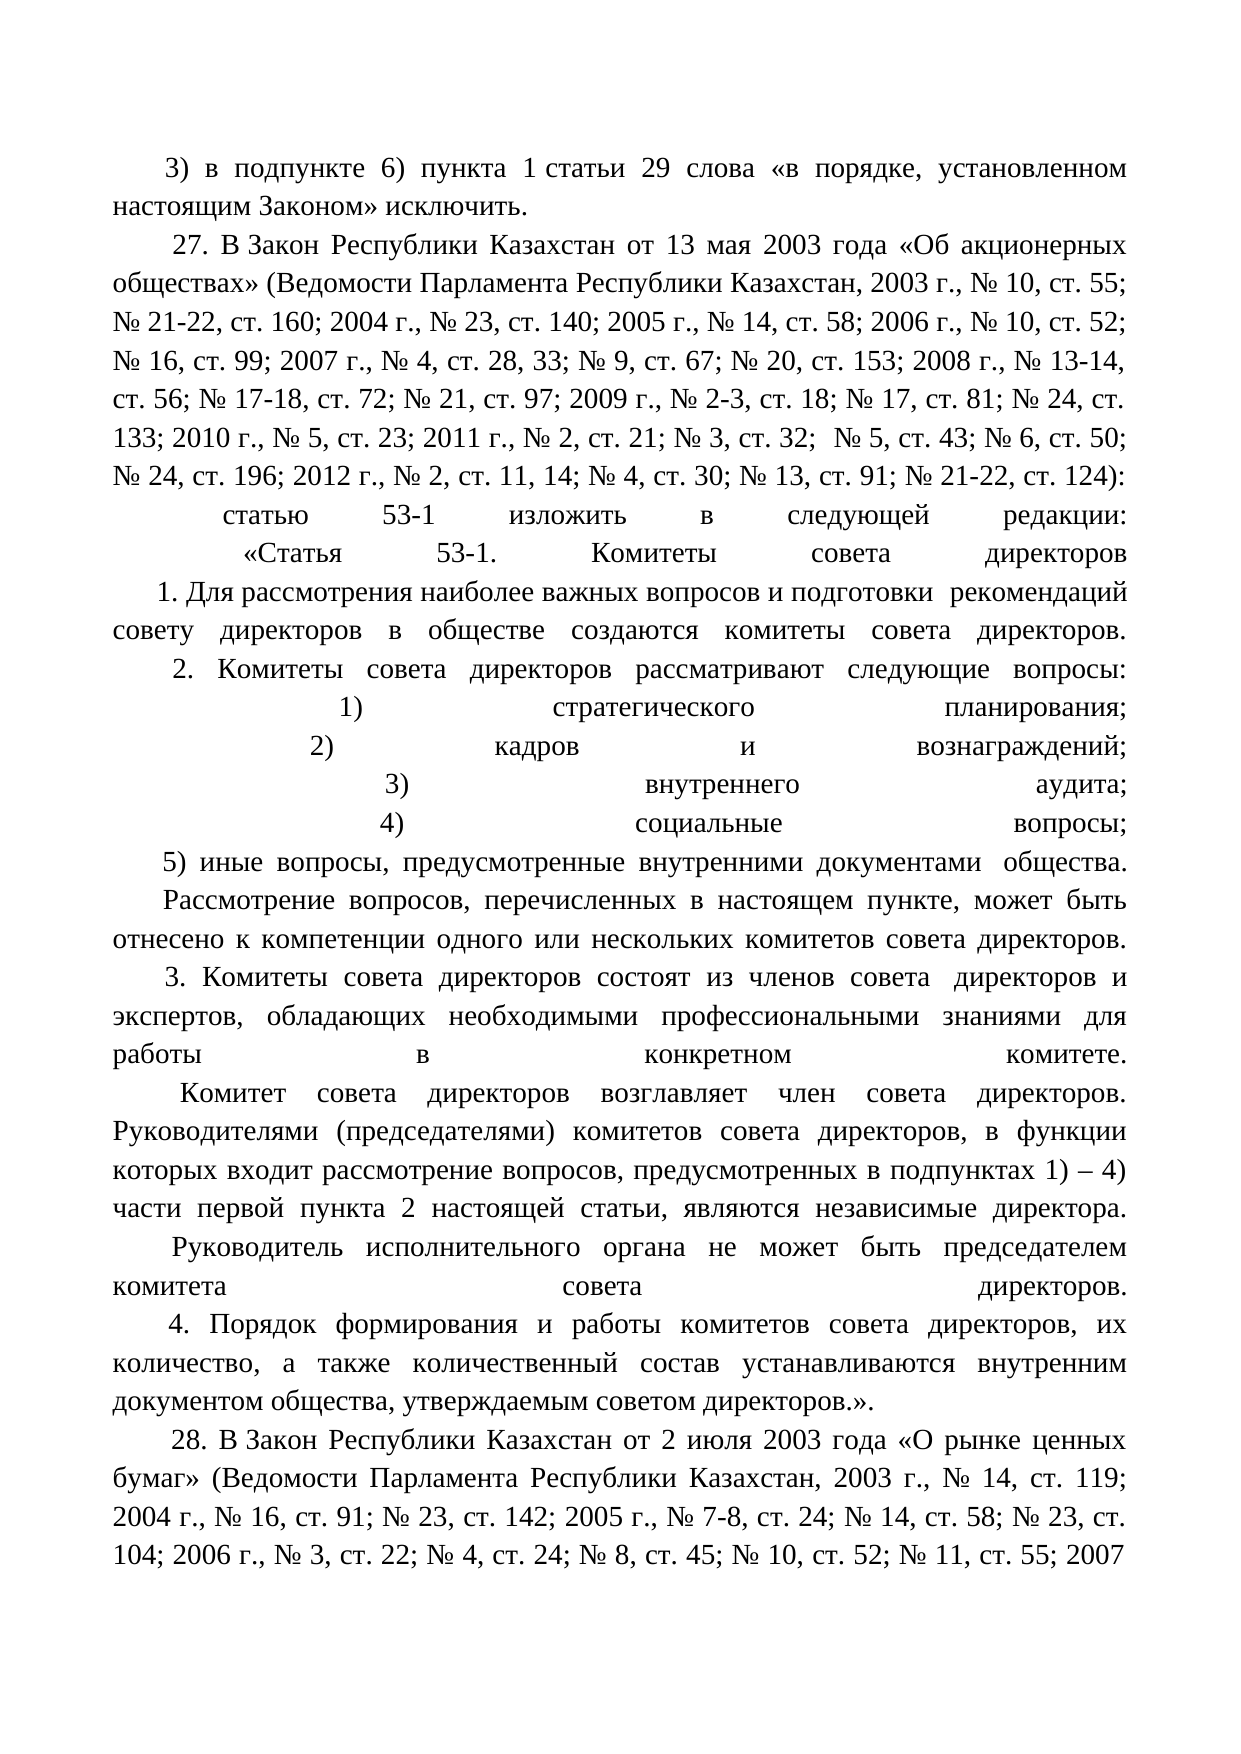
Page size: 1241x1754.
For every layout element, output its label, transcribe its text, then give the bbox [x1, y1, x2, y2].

text 27. В Закон Республики Казахстан от 13 мая 2003 года «Об акционерных обществах» (Ведомости Парламента Республики Казахстан, 2003 г., № 10, ст. 55; № 21-22, ст. 160; 2004 г., № 23, ст. 140; 2005 г., № 14, ст. 58; 2006 г., № 10, ст. 52; № 16, ст. 99; 2007 г., № 4, ст. 28, 33; № 9, ст. 67; № 20, ст. 153; 2008 г., № 13-14, ст. 56; № 17-18, ст. 72; № 21, ст. 97; 2009 г., № 2-3, ст. 18; № 17, ст. 81; № 24, ст. 133; 2010 г., № 5, ст. 23; 2011 г., № 2, ст. 21; № 3, ст. 32; № 5, ст. 43; № 6, ст. 50; № 24, ст. 196; 2012 г., № 2, ст. 11, 14; № 4, ст. 30; № 13, ст. 91; № 21-22, ст. 124): статью 53-1 изложить в следующей редакции: «Статья 53-1. Комитеты совета директоров 1. Для рассмотрения наиболее важных вопросов и подготовки рекомендаций совету директоров в обществе создаются комитеты совета директоров. 2. Комитеты совета директоров рассматривают следующие вопросы: 1) стратегического планирования; 2) кадров и вознаграждений; 3) внутреннего аудита; 4) социальные вопросы; 5) иные вопросы, предусмотренные внутренними документами общества. Рассмотрение вопросов, перечисленных в настоящем пункте, может быть отнесено к компетенции одного или нескольких комитетов совета директоров. 3. Комитеты совета директоров состоят из членов совета директоров и экспертов, обладающих необходимыми профессиональными знаниями для работы в конкретном комитете. Комитет совета директоров возглавляет член совета директоров. Руководителями (председателями) комитетов совета директоров, в функции которых входит рассмотрение вопросов, предусмотренных в подпунктах 1) – 4) части первой пункта 2 настоящей статьи, являются независимые директора. Руководитель исполнительного органа не может быть председателем комитета совета директоров. 4. Порядок формирования и работы комитетов совета директоров, их количество, а также количественный состав устанавливаются внутренним документом общества, утверждаемым советом директоров.». [112, 227, 1128, 1417]
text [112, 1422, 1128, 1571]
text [112, 150, 1128, 222]
